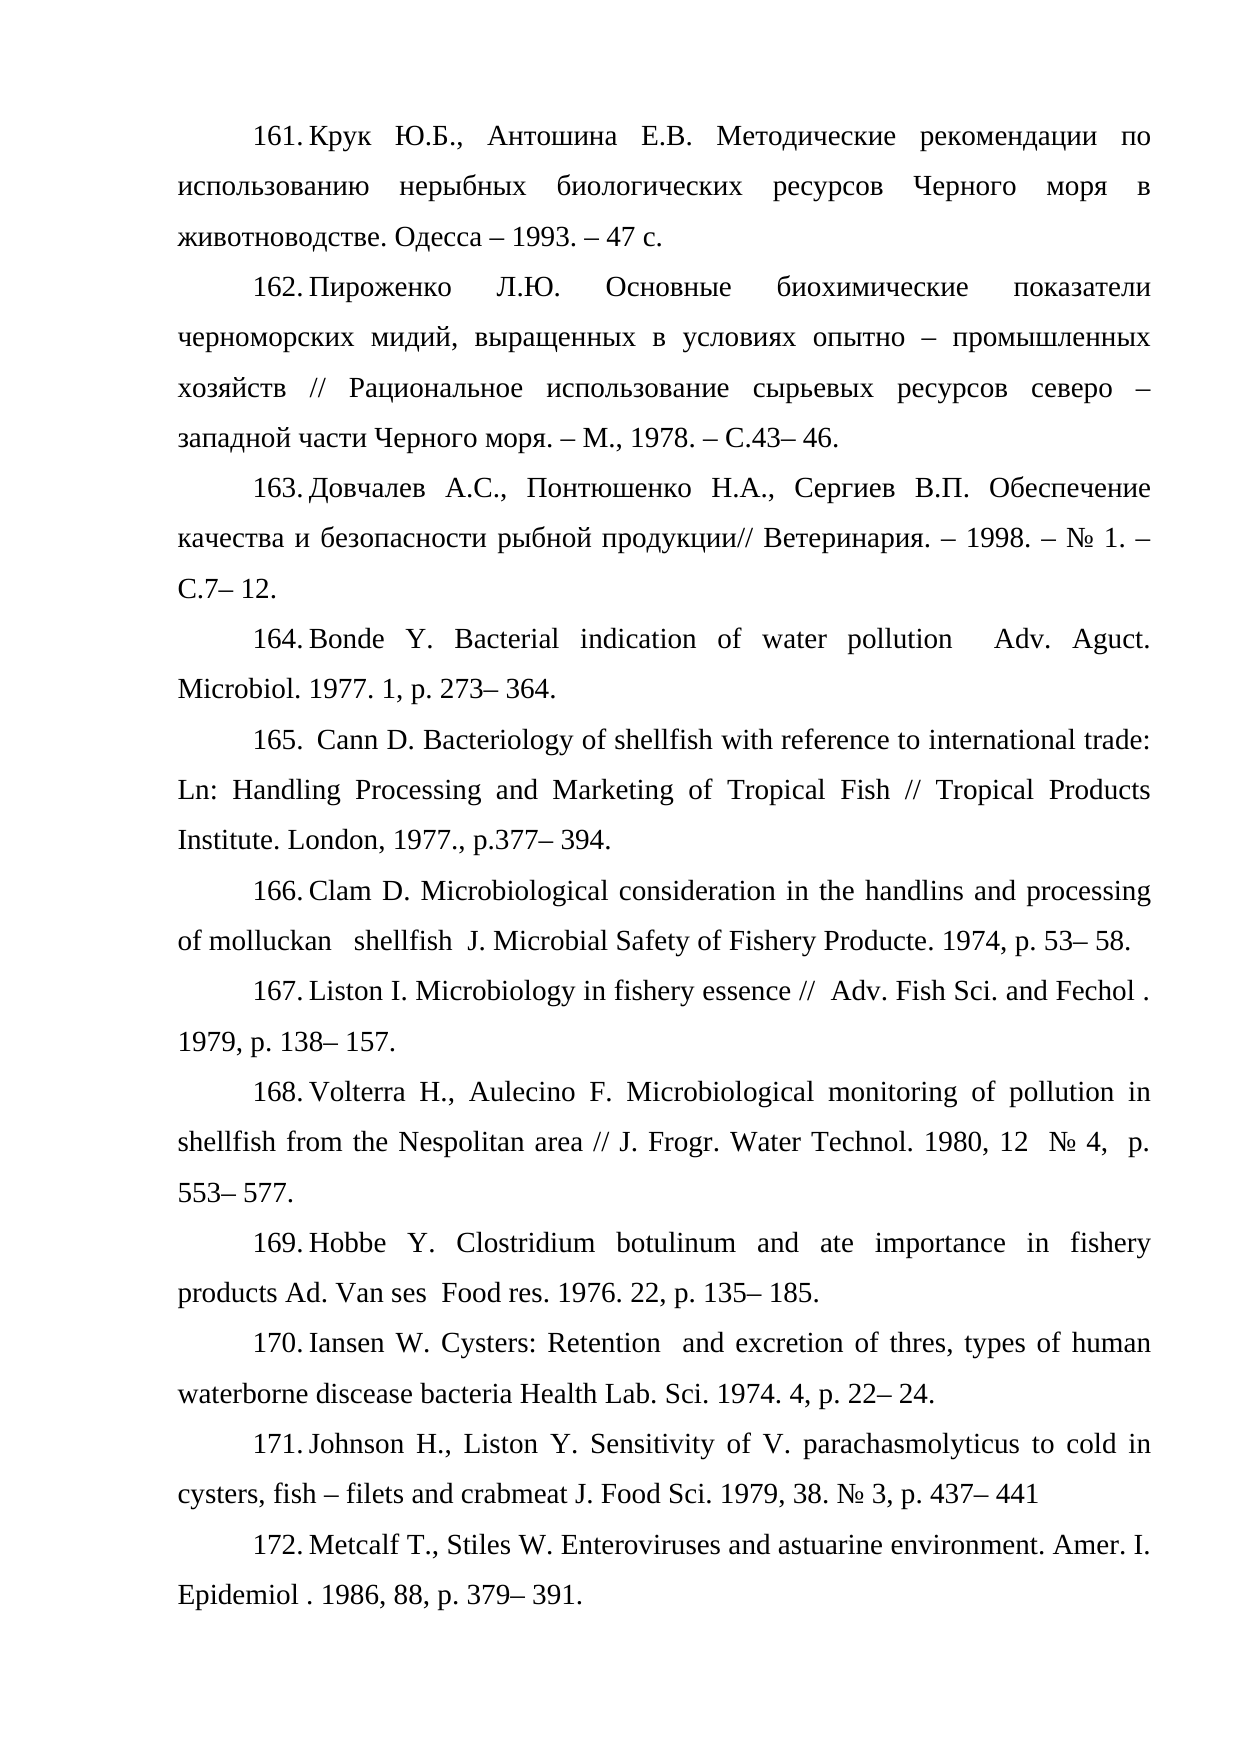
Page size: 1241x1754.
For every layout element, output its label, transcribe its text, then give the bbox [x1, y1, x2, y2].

list Liston I. Microbiology in fishery essence // Adv. Fish Sci. and Fechol . 1979, p. 138– 157. [177, 973, 1152, 1057]
list Крук Ю.Б., Антошина Е.В. Методические рекомендации по использованию нерыбных биологических ресурсов Черного моря в животноводстве. Одесса – 1993. – 47 с. [177, 118, 1152, 252]
list Довчалев А.С., Понтюшенко Н.А., Сергиев В.П. Обеспечение качества и безопасности рыбной продукции// Ветеринария. – 1998. – № 1. – С.7– 12. [177, 470, 1152, 604]
list Hobbe Y. Clostridium botulinum and ate importance in fishery products Ad. Van ses Food res. 1976. 22, p. 135– 185. [177, 1225, 1152, 1309]
list Cann D. Bacteriology of shellfish with reference to international trade: Ln: Handling Processing and Marketing of Tropical Fish // Tropical Products Institute. London, 1977., p.377– 394. [177, 722, 1152, 856]
list Metcalf T., Stiles W. Enteroviruses and astuarine environment. Amer. I. Epidemiol . 1986, 88, p. 379– 391. [177, 1527, 1152, 1611]
list Пироженко Л.Ю. Основные биохимические показатели черноморских мидий, выращенных в условиях опытно – промышленных хозяйств // Рациональное использование сырьевых ресурсов северо – западной части Черного моря. – М., 1978. – С.43– 46. [177, 269, 1152, 453]
list Johnson H., Liston Y. Sensitivity of V. parachasmolyticus to cold in cysters, fish – filets and crabmeat J. Food Sci. 1979, 38. № 3, p. 437– 441 [177, 1426, 1152, 1510]
list Iansen W. Cysters: Retention and excretion of thres, types of human waterborne discease bacteria Health Lab. Sci. 1974. 4, p. 22– 24. [177, 1326, 1152, 1409]
list Bonde Y. Bacterial indication of water pollution Adv. Aguct. Microbiol. 1977. 1, p. 273– 364. [177, 621, 1152, 705]
list Volterra H., Aulecino F. Microbiological monitoring of pollution in shellfish from the Nespolitan area // J. Frogr. Water Technol. 1980, 12 № 4, p. 553– 577. [177, 1074, 1152, 1208]
list Clam D. Microbiological consideration in the handlins and processing of molluckan shellfish J. Microbial Safety of Fishery Producte. 1974, p. 53– 58. [177, 873, 1152, 957]
